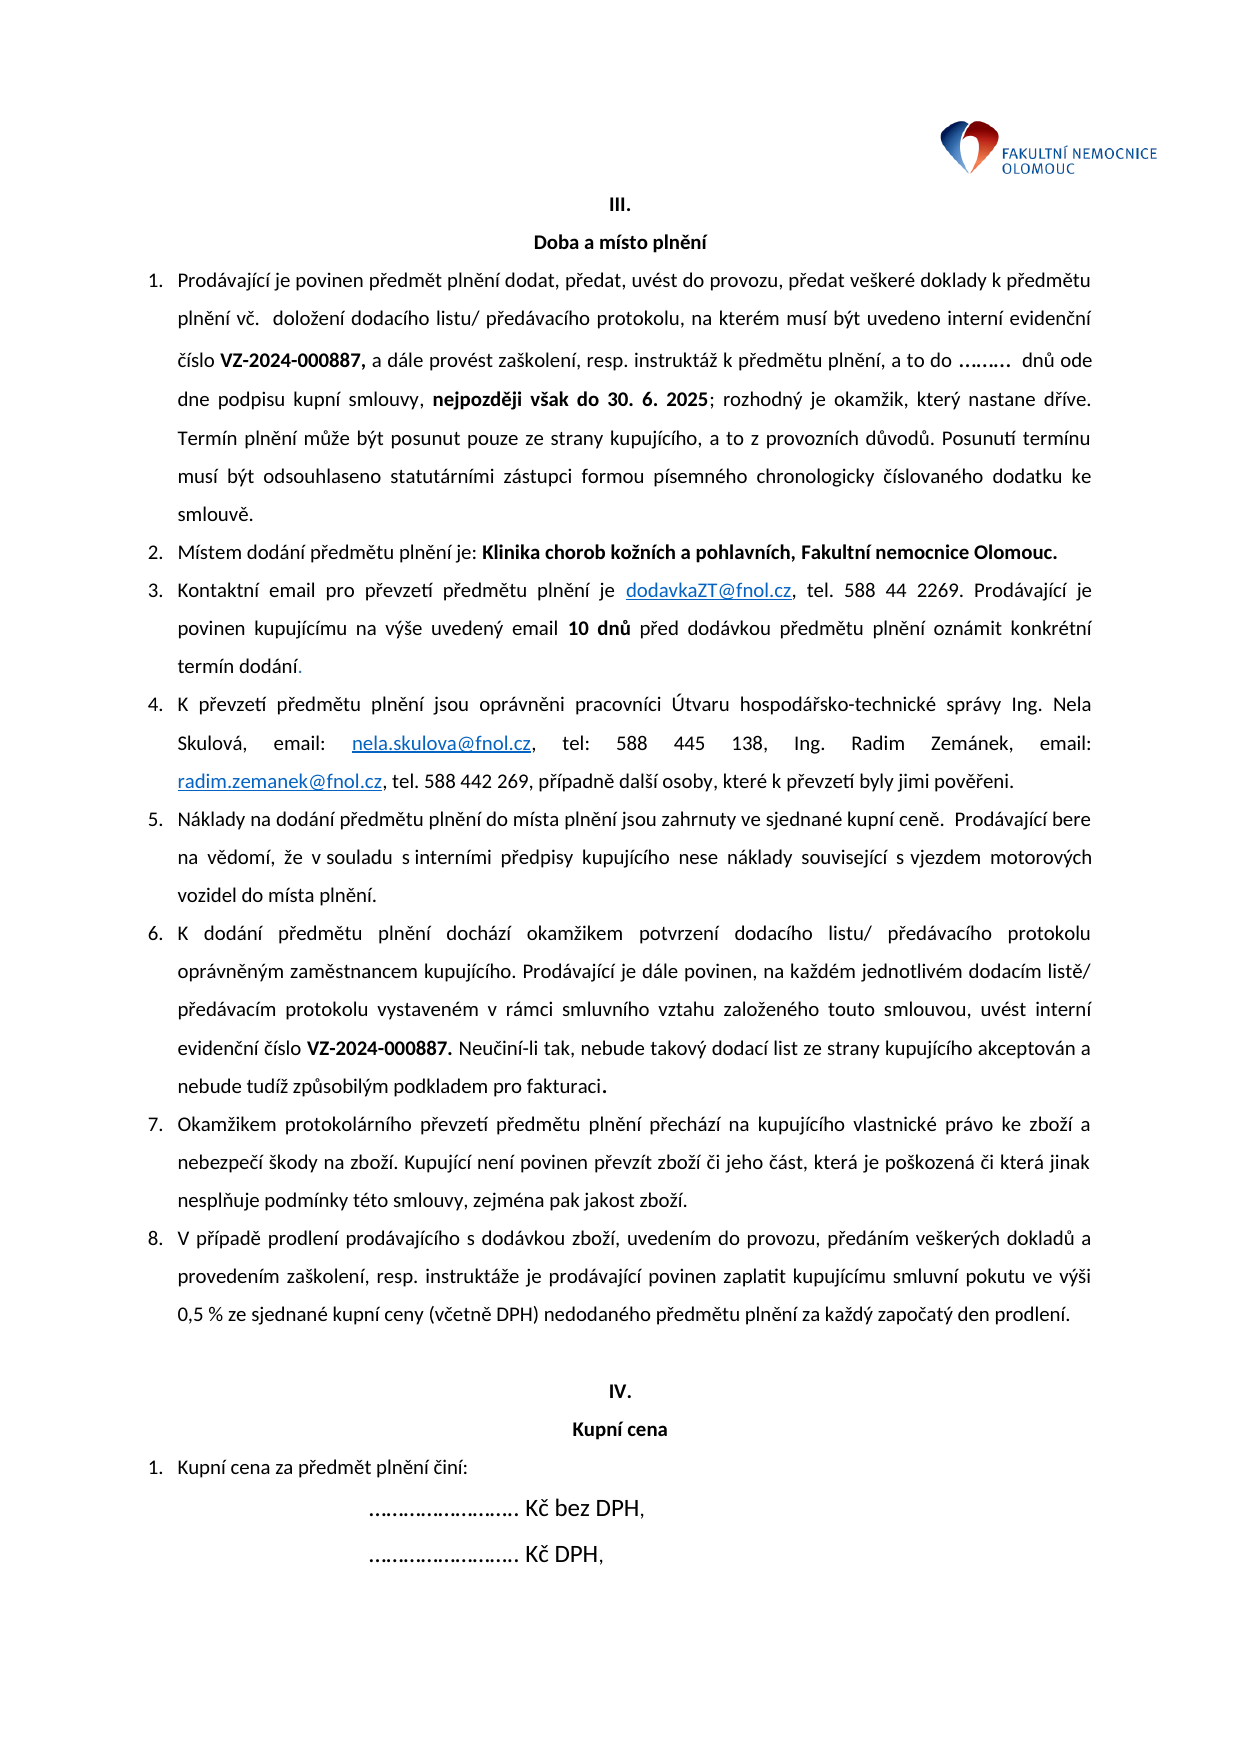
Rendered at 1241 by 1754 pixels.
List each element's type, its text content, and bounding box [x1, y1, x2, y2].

text Kupní cena [148, 1416, 1093, 1441]
text III. [148, 191, 1093, 216]
text Doba a místo plnění [148, 229, 1093, 254]
list 6. K dodání předmětu plnění dochází okamžikem potvrzení dodacího listu/ předávacího protokolu oprávněným zaměstnancem kupujícího. Prodávající je dále povinen, na každém jednotlivém dodacím listě/ předávacím protokolu vystaveném v rámci smluvního vztahu založeného touto smlouvou, uvést interní evidenční číslo VZ-2024-000887. Neučiní-li tak, nebude takový dodací list ze strany kupujícího akceptován a nebude tudíž způsobilým podkladem pro fakturaci. [148, 920, 1093, 1098]
list , [148, 1492, 1093, 1523]
list 3. Kontaktní email pro převzetí předmětu plnění je dodavkaZT@fnol.cz, tel. 588 44 2269. Prodávající je povinen kupujícímu na výše uvedený email 10 dnů před dodávkou předmětu plnění oznámit konkrétní termín dodání. [148, 577, 1093, 679]
list 1. Prodávající je povinen předmět plnění dodat, předat, uvést do provozu, předat veškeré doklady k předmětu plnění vč. doložení dodacího listu/ předávacího protokolu, na kterém musí být uvedeno interní evidenční číslo VZ-2024-000887, a dále provést zaškolení, resp. instruktáž k předmětu plnění, a to do dnů ode dne podpisu kupní smlouvy, nejpozději však do 30. 6. 2025; rozhodný je okamžik, který nastane dříve. Termín plnění může být posunut pouze ze strany kupujícího, a to z provozních důvodů. Posunutí termínu musí být odsouhlaseno statutárními zástupci formou písemného chronologicky číslovaného dodatku ke smlouvě. [148, 267, 1093, 526]
list 1. Kupní cena za předmět plnění činí: [148, 1454, 1093, 1479]
list 4. K převzetí předmětu plnění jsou oprávněni pracovníci Útvaru hospodářsko-technické správy Ing. Nela Skulová, email: nela.skulova@fnol.cz, tel: 588 445 138, Ing. Radim Zemánek, email: radim.zemanek@fnol.cz, tel. 588 442 269, případně další osoby, které k převzetí byly jimi pověřeni. [148, 692, 1093, 793]
list , [148, 1538, 1093, 1568]
list 5. Náklady na dodání předmětu plnění do místa plnění jsou zahrnuty ve sjednané kupní ceně. Prodávající bere na vědomí, že v souladu s interními předpisy kupujícího nese náklady související s vjezdem motorových vozidel do místa plnění. [148, 806, 1093, 908]
list 8. V případě prodlení prodávajícího s dodávkou zboží, uvedením do provozu, předáním veškerých dokladů a provedením zaškolení, resp. instruktáže je prodávající povinen zaplatit kupujícímu smluvní pokutu ve výši 0,5 % ze sjednané kupní ceny (včetně DPH) nedodaného předmětu plnění za každý započatý den prodlení. [148, 1225, 1093, 1327]
list 7. Okamžikem protokolárního převzetí předmětu plnění přechází na kupujícího vlastnické právo ke zboží a nebezpečí škody na zboží. Kupující není povinen převzít zboží či jeho část, která je poškozená či která jinak nesplňuje podmínky této smlouvy, zejména pak jakost zboží. [148, 1111, 1093, 1213]
list 2. Místem dodání předmětu plnění je: Klinika chorob kožních a pohlavních, Fakultní nemocnice Olomouc. [148, 539, 1093, 564]
text IV. [148, 1378, 1093, 1403]
